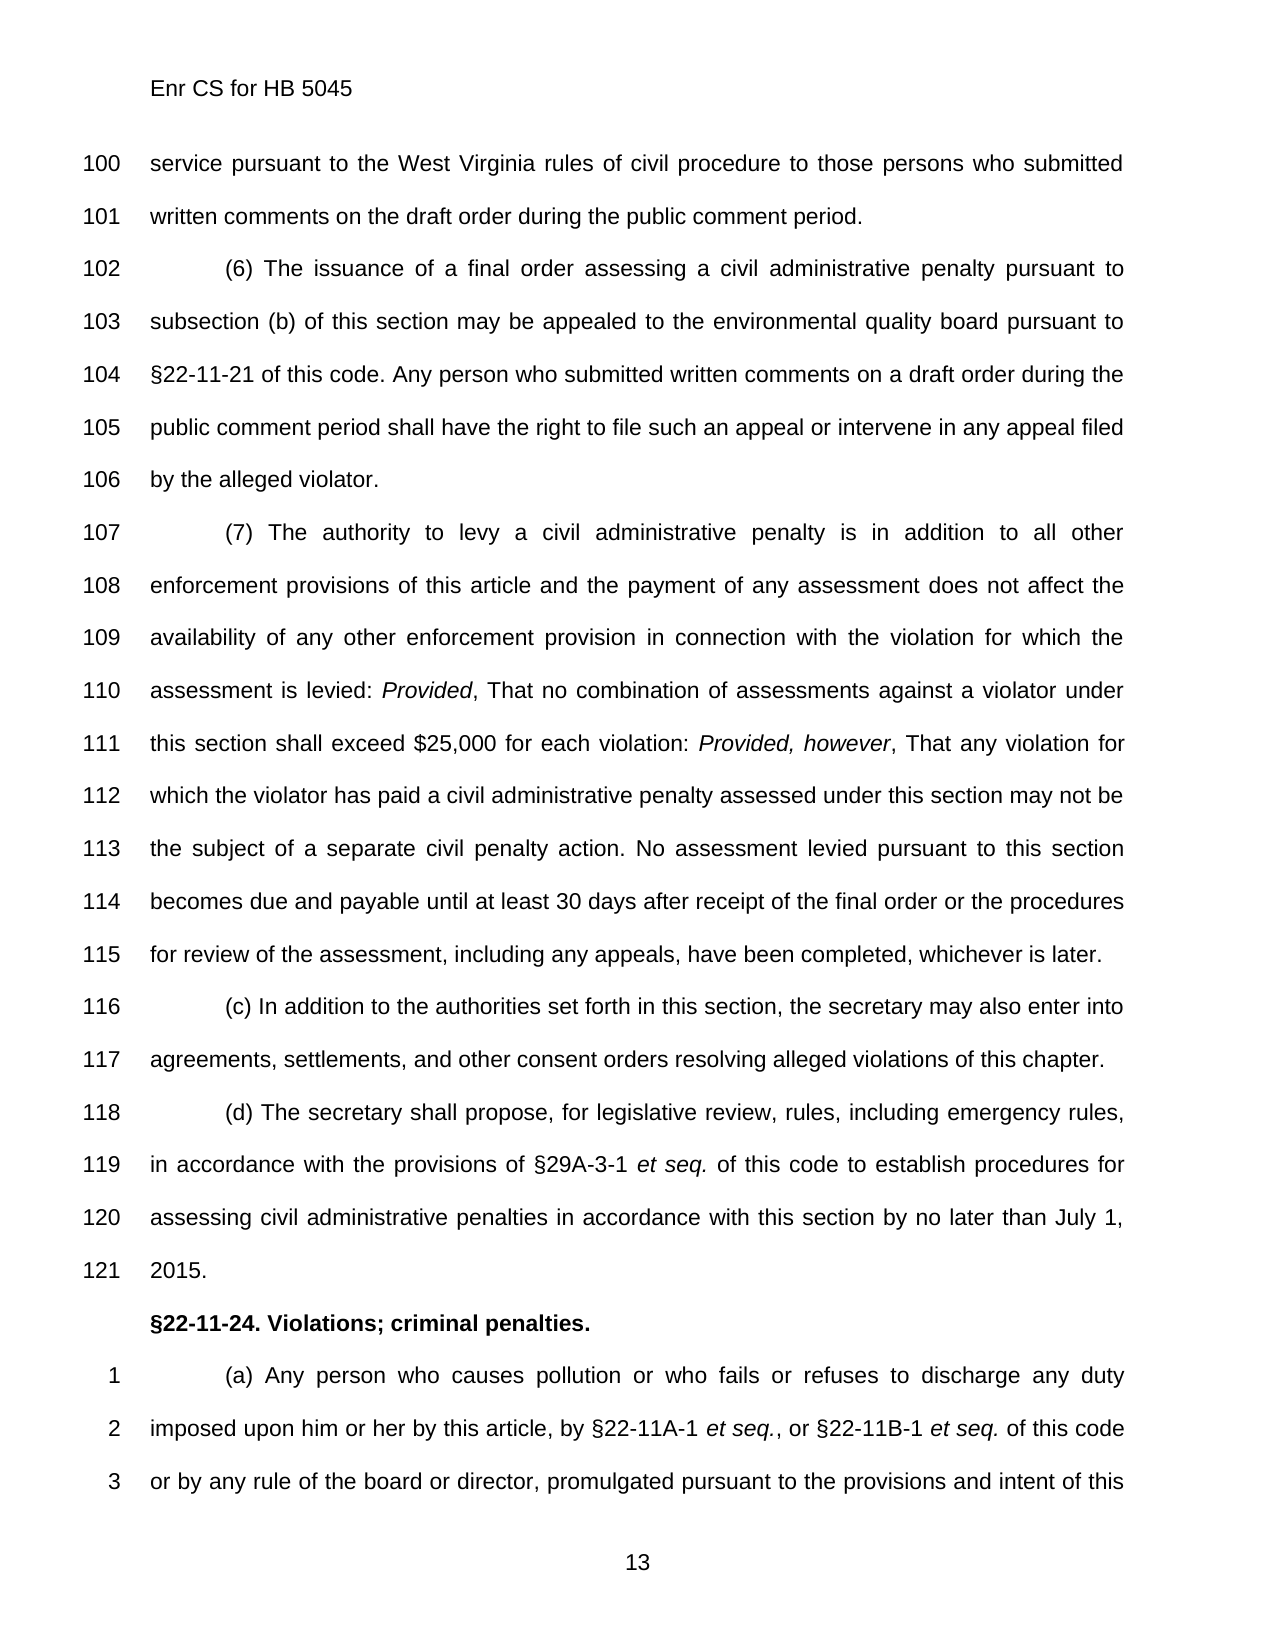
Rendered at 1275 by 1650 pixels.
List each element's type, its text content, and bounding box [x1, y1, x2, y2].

text (6) The issuance of a final order assessing a civil administrative penalty pursuant to subsection (b) of this section may be appealed to the environmental quality board pursuant to §22-11-21 of this code. Any person who submitted written comments on a draft order during the public comment period shall have the right to file such an appeal or intervene in any appeal filed by the alleged violator. [150, 255, 1125, 493]
subtitle §22-11-24. Violations; criminal penalties. [150, 1309, 1125, 1336]
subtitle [150, 1362, 1125, 1494]
text (7) The authority to levy a civil administrative penalty is in addition to all other enforcement provisions of this article and the payment of any assessment does not affect the availability of any other enforcement provision in connection with the violation for which the assessment is levied: Provided, That no combination of assessments against a violator under this section shall exceed $25,000 for each violation: Provided, however, That any violation for which the violator has paid a civil administrative penalty assessed under this section may not be the subject of a separate civil penalty action. No assessment levied pursuant to this section becomes due and payable until at least 30 days after receipt of the final order or the procedures for review of the assessment, including any appeals, have been completed, whichever is later. [150, 519, 1125, 967]
text (c) In addition to the authorities set forth in this section, the secretary may also enter into agreements, settlements, and other consent orders resolving alleged violations of this chapter. [150, 993, 1125, 1072]
text (d) The secretary shall propose, for legislative review, rules, including emergency rules, in accordance with the provisions of §29A-3-1 et seq. of this code to establish procedures for assessing civil administrative penalties in accordance with this section by no later than July 1, 2015. [150, 1099, 1125, 1283]
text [150, 150, 1125, 229]
